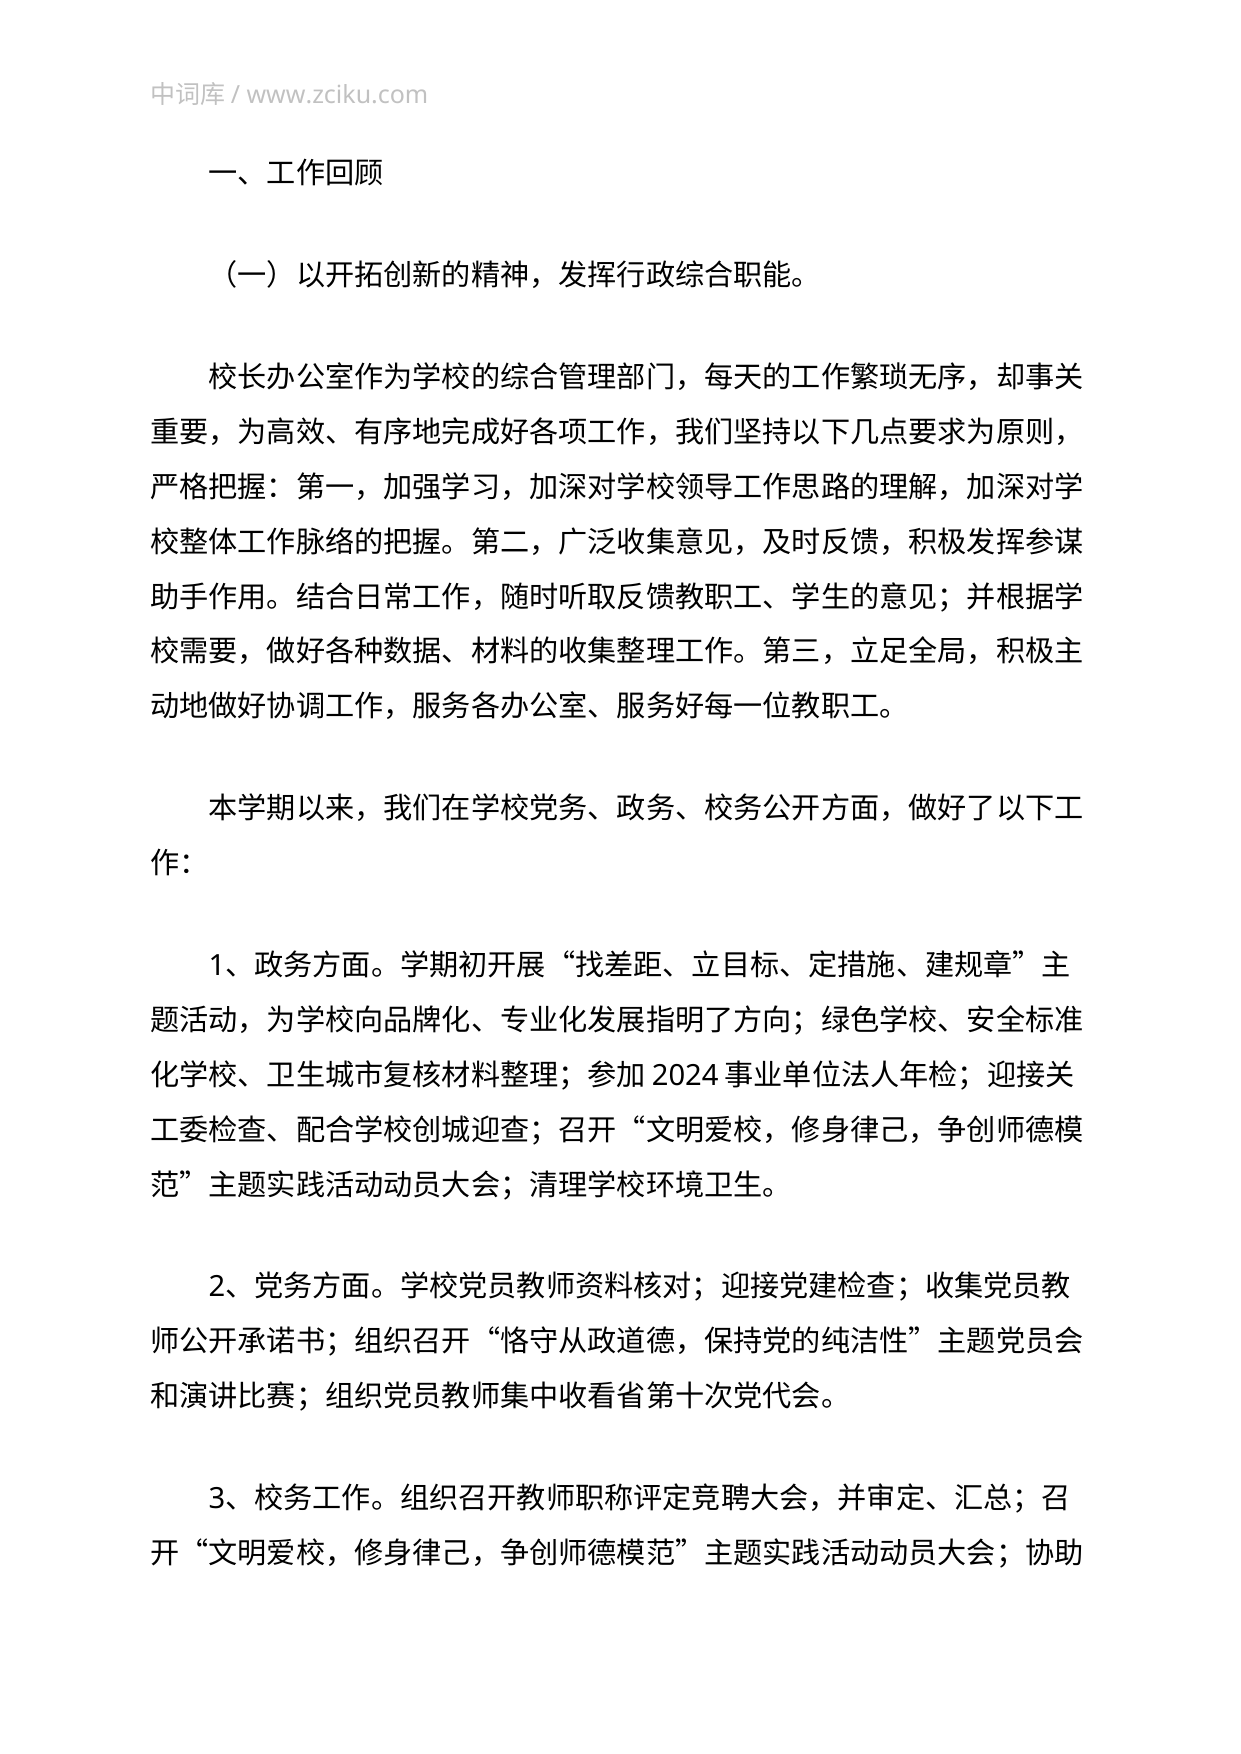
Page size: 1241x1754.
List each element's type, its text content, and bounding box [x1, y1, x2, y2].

text 2、党务方面。学校党员教师资料核对；迎接党建检查；收集党员教师公开承诺书；组织召开“恪守从政道德，保持党的纯洁性”主题党员会和演讲比赛；组织党员教师集中收看省第十次党代会。 [150, 1263, 1090, 1415]
text 校长办公室作为学校的综合管理部门，每天的工作繁琐无序，却事关重要，为高效、有序地完成好各项工作，我们坚持以下几点要求为原则，严格把握：第一，加强学习，加深对学校领导工作思路的理解，加深对学校整体工作脉络的把握。第二，广泛收集意见，及时反馈，积极发挥参谋助手作用。结合日常工作，随时听取反馈教职工、学生的意见；并根据学 校需要，做好各种数据、材料的收集整理工作。第三，立足全局，积极主动地做好协调工作，服务各办公室、服务好每一位教职工。 [150, 353, 1090, 725]
text 本学期以来，我们在学校党务、政务、校务公开方面，做好了以下工作： [150, 785, 1090, 882]
text 一、工作回顾 [150, 150, 1090, 192]
text （一）以开拓创新的精神，发挥行政综合职能。 [150, 252, 1090, 294]
text 1、政务方面。学期初开展“找差距、立目标、定措施、建规章”主题活动，为学校向品牌化、专业化发展指明了方向；绿色学校、安全标准化学校、卫生城市复核材料整理；参加2024事业单位法人年检；迎接关工委检查、配合学校创城迎查；召开“文明爱校，修身律己，争创师德模范”主题实践活动动员大会；清理学校环境卫生。 [150, 941, 1090, 1203]
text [150, 1474, 1090, 1572]
